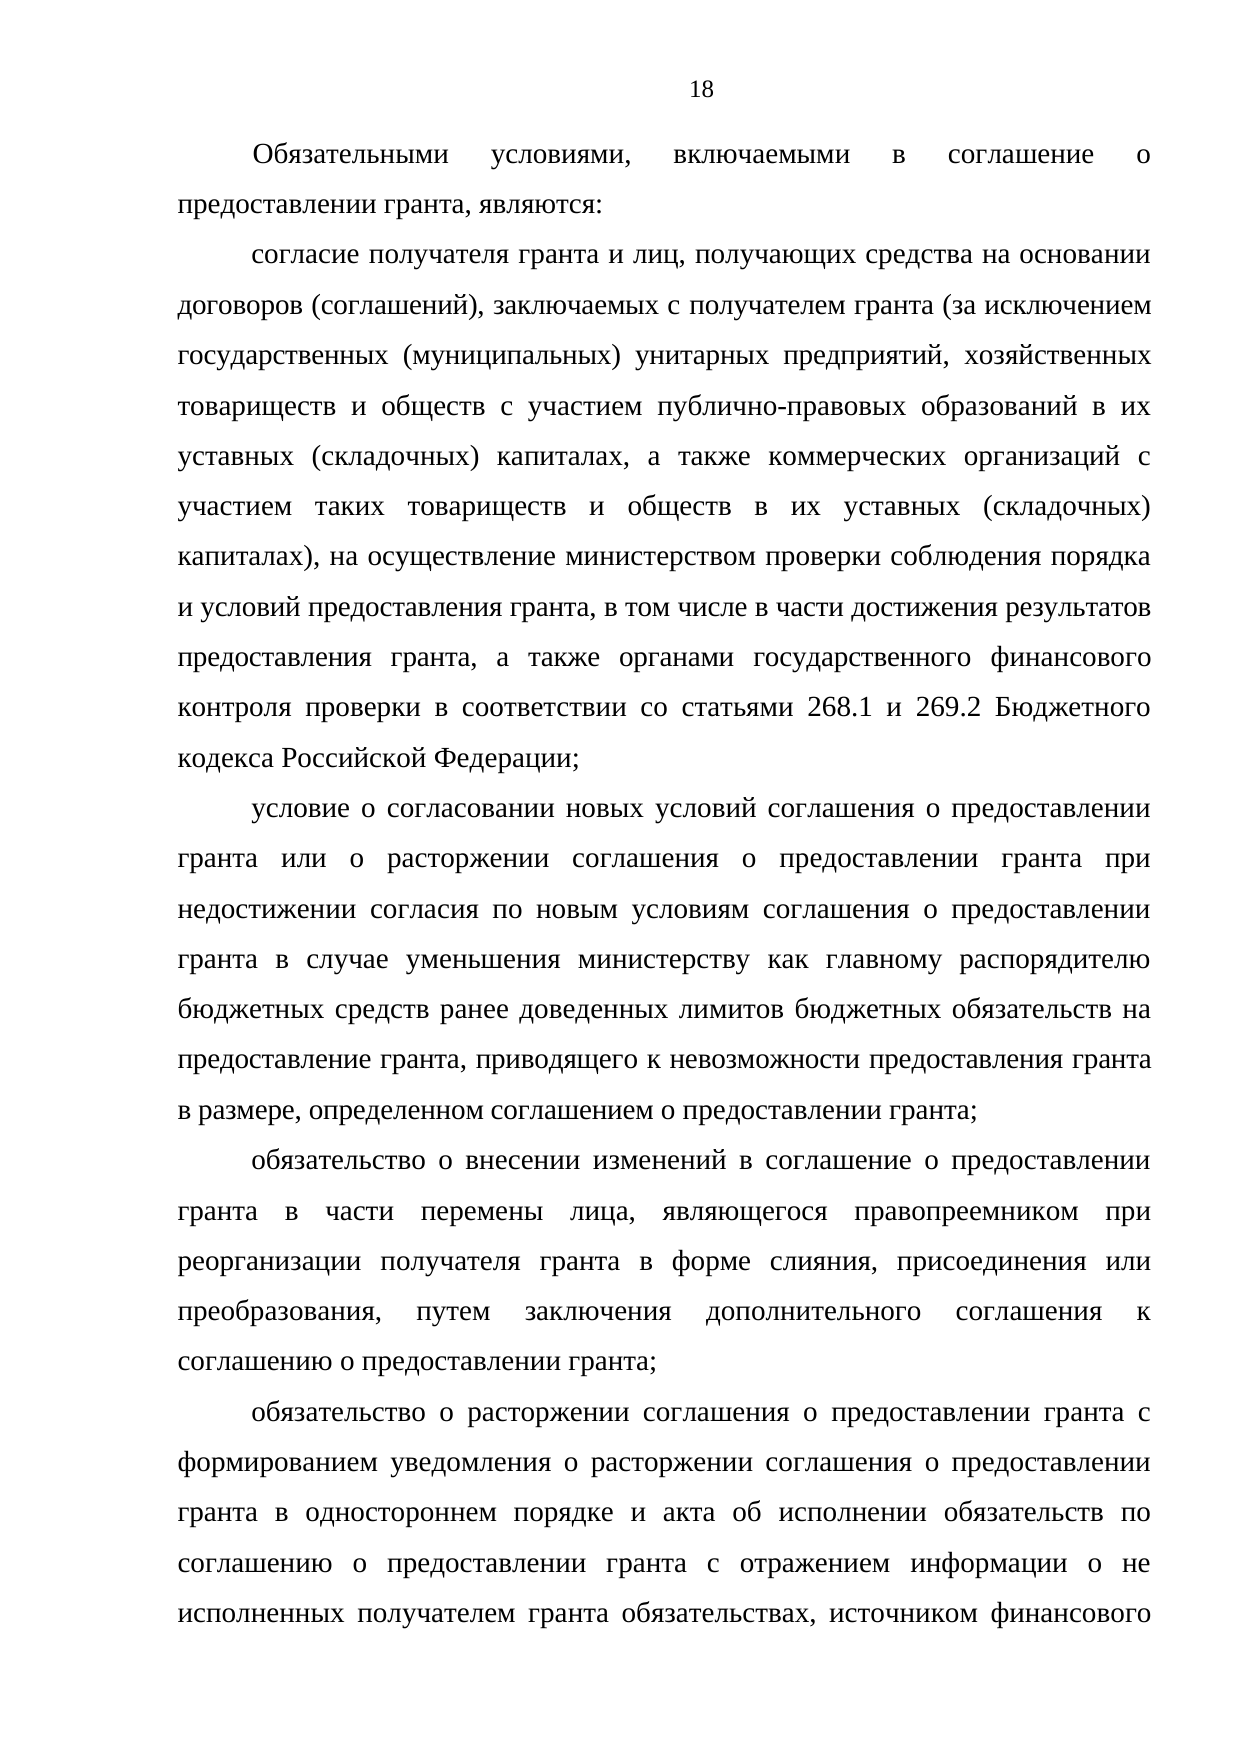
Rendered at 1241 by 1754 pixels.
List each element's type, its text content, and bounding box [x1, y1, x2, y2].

text Обязательными условиями, включаемыми в соглашение о предоставлении гранта, являются: [177, 136, 1152, 220]
text условие о согласовании новых условий соглашения о предоставлении гранта или о расторжении соглашения о предоставлении гранта при недостижении согласия по новым условиям соглашения о предоставлении гранта в случае уменьшения министерству как главному распорядителю бюджетных средств ранее доведенных лимитов бюджетных обязательств на предоставление гранта, приводящего к невозможности предоставления гранта в размере, определенном соглашением о предоставлении гранта; [177, 790, 1152, 1126]
text согласие получателя гранта и лиц, получающих средства на основании договоров (соглашений), заключаемых с получателем гранта (за исключением государственных (муниципальных) унитарных предприятий, хозяйственных товариществ и обществ с участием публично-правовых образований в их уставных (складочных) капиталах, а также коммерческих организаций с участием таких товариществ и обществ в их уставных (складочных) капиталах), на осуществление министерством проверки соблюдения порядка и условий предоставления гранта, в том числе в части достижения результатов предоставления гранта, а также органами государственного финансового контроля проверки в соответствии со статьями 268.1 и 269.2 Бюджетного кодекса Российской Федерации; [177, 237, 1152, 773]
text обязательство о внесении изменений в соглашение о предоставлении гранта в части перемены лица, являющегося правопреемником при реорганизации получателя гранта в форме слияния, присоединения или преобразования, путем заключения дополнительного соглашения к соглашению о предоставлении гранта; [177, 1142, 1152, 1377]
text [177, 1394, 1152, 1629]
